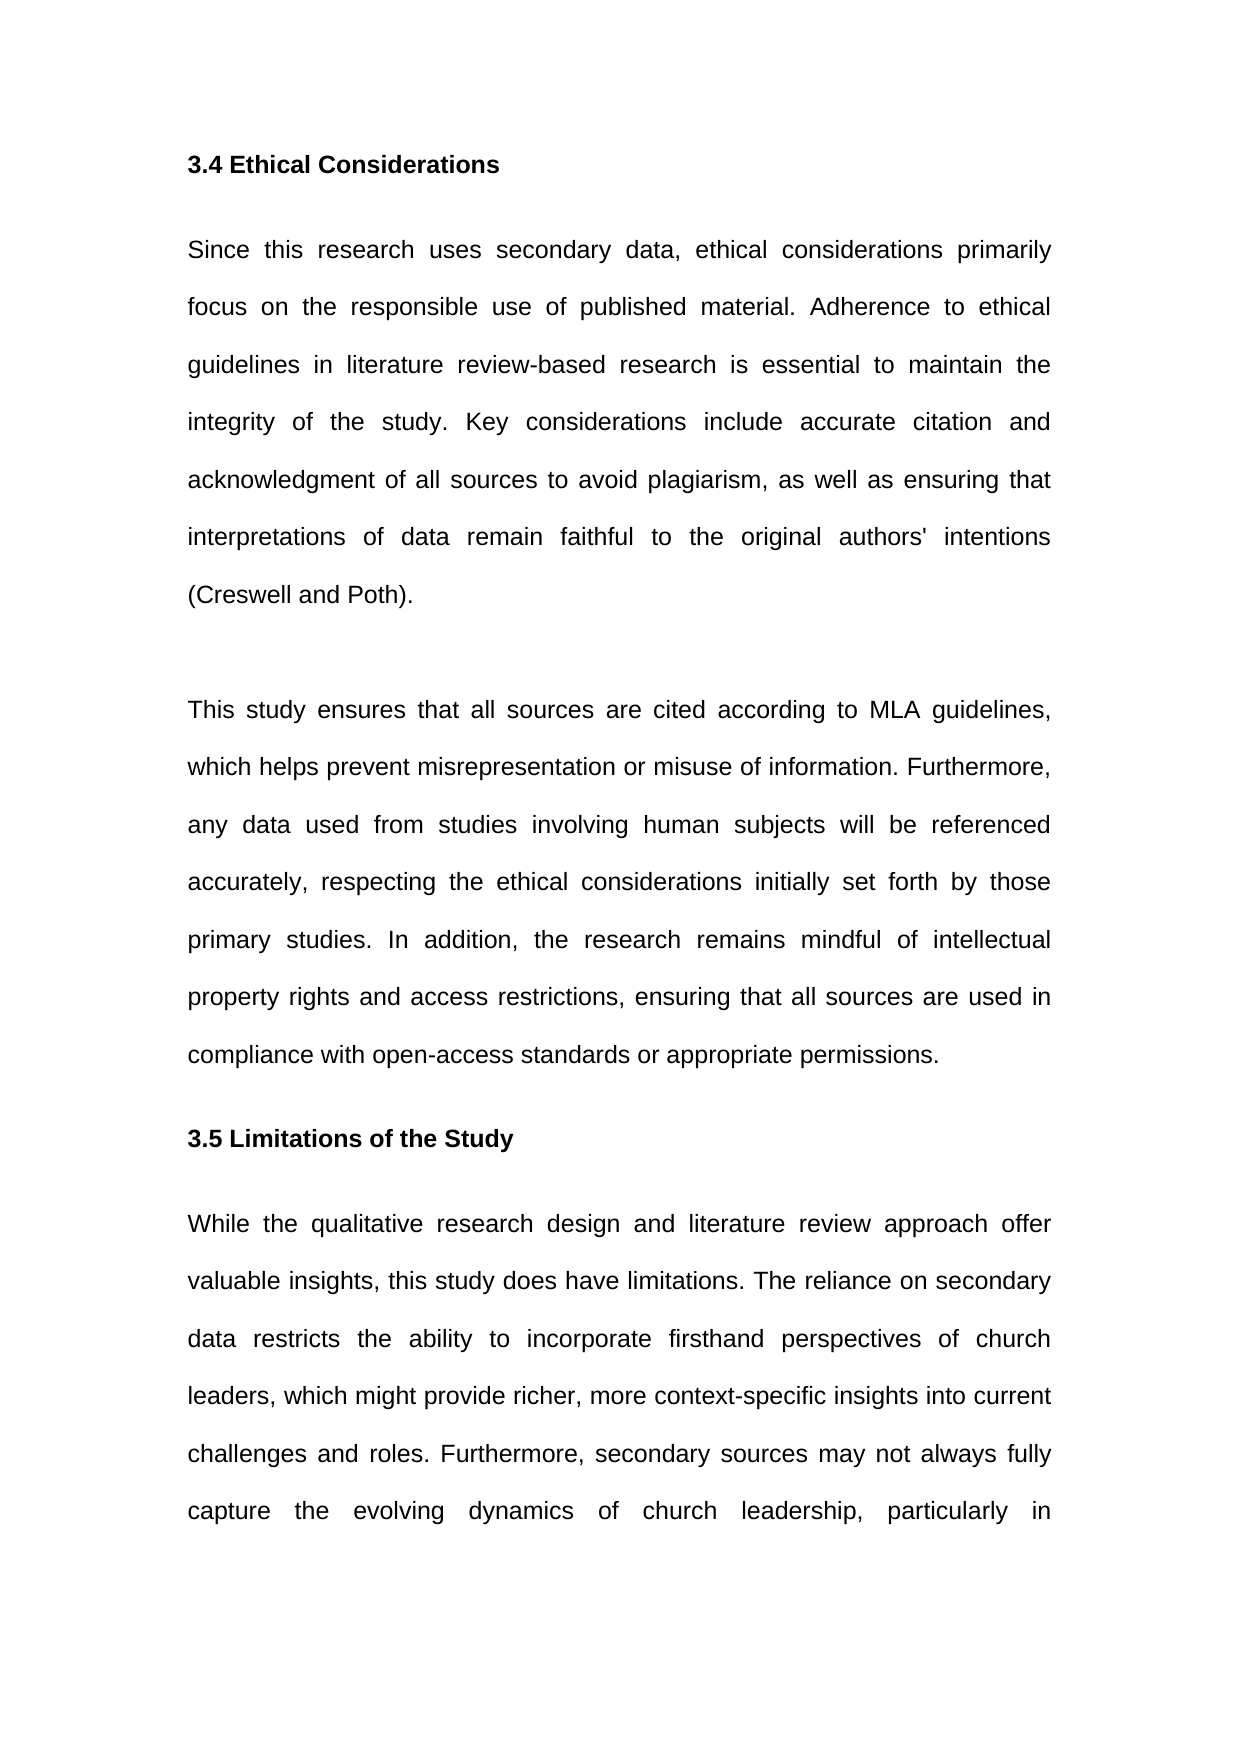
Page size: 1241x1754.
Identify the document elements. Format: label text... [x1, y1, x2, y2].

text This study ensures that all sources are cited according to MLA guidelines, which helps prevent misrepresentation or misuse of information. Furthermore, any data used from studies involving human subjects will be referenced accurately, respecting the ethical considerations initially set forth by those primary studies. In addition, the research remains mindful of intellectual property rights and access restrictions, ensuring that all sources are used in compliance with open-access standards or appropriate permissions. [187, 694, 1053, 1068]
subtitle 3.5 Limitations of the Study [187, 1124, 1053, 1153]
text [187, 1209, 1053, 1525]
text Since this research uses secondary data, ethical considerations primarily focus on the responsible use of published material. Adherence to ethical guidelines in literature review-based research is essential to maintain the integrity of the study. Key considerations include accurate citation and acknowledgment of all sources to avoid plagiarism, as well as ensuring that interpretations of data remain faithful to the original authors' intentions (Creswell and Poth). [187, 234, 1053, 608]
subtitle 3.4 Ethical Considerations [187, 150, 1053, 179]
